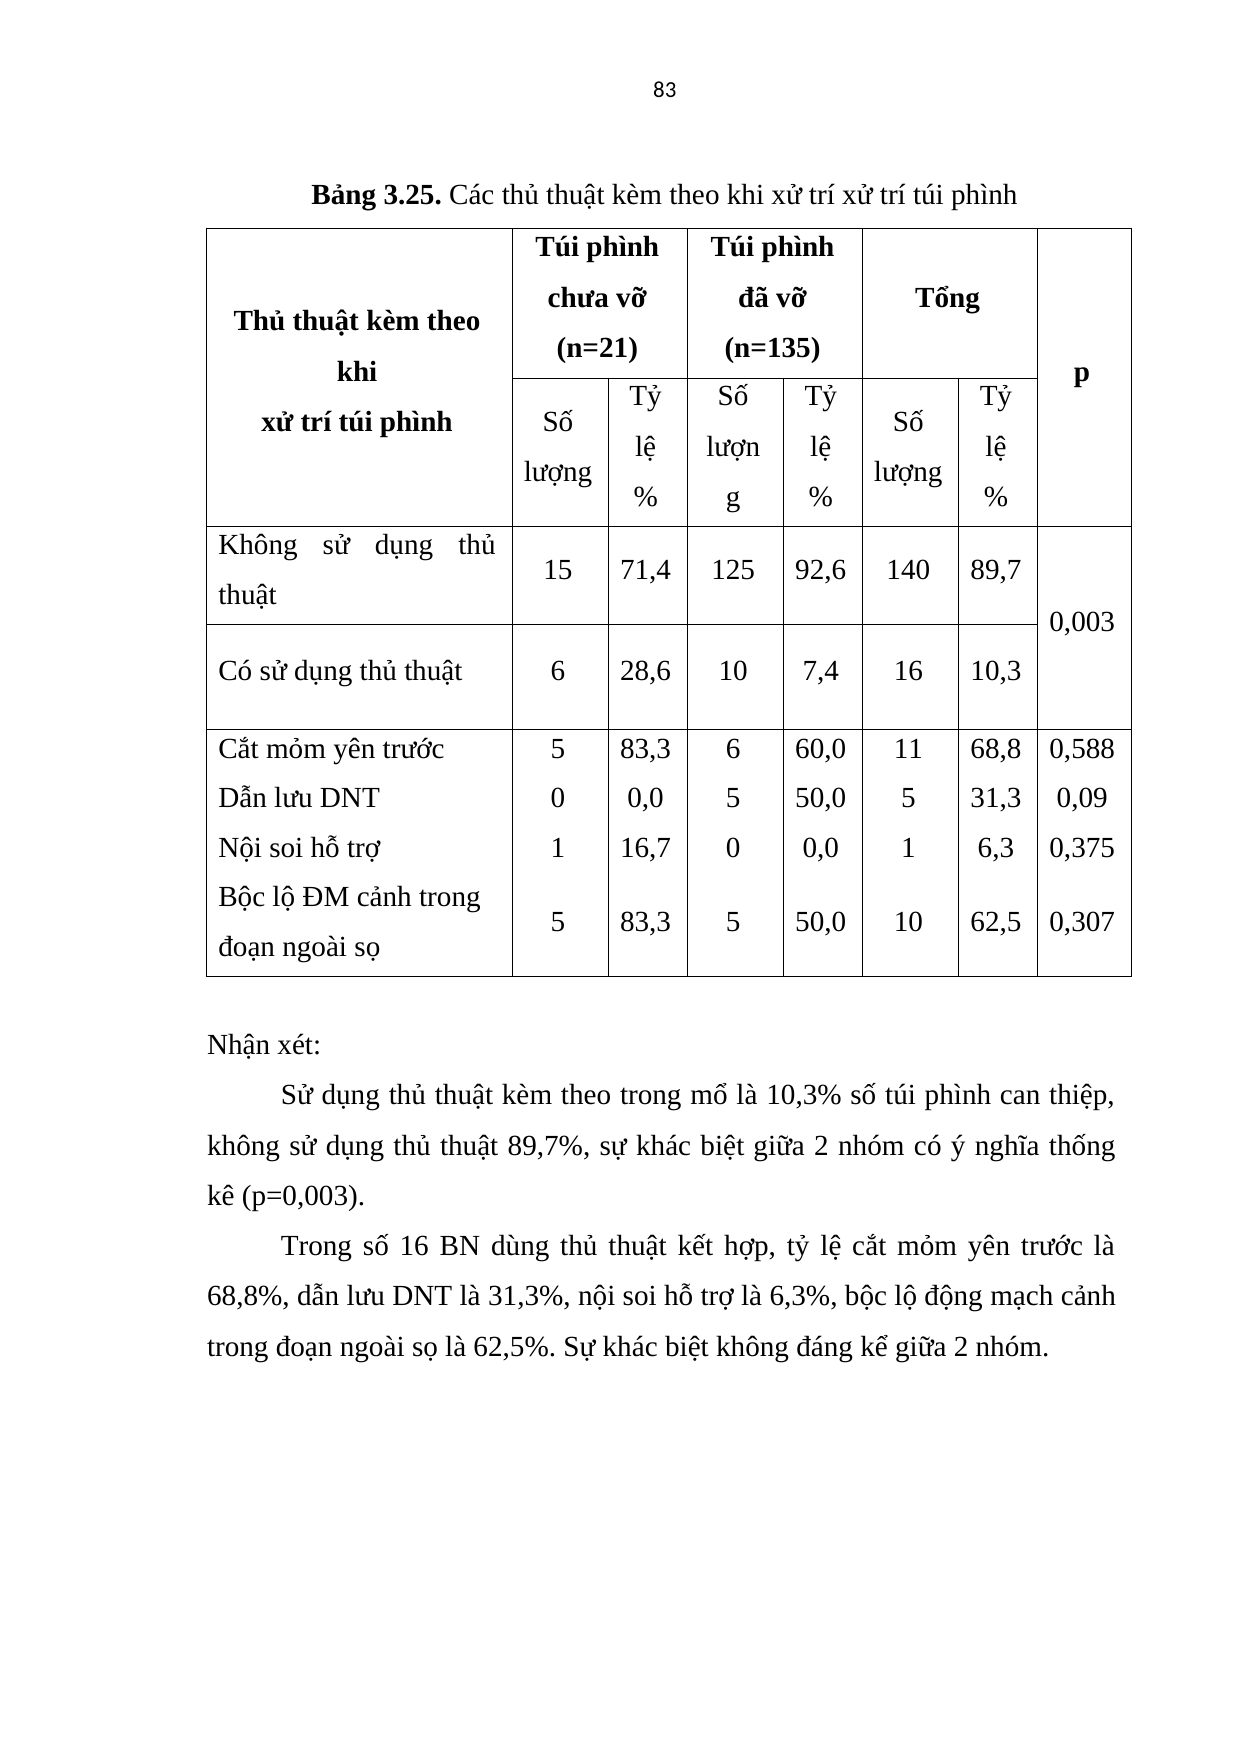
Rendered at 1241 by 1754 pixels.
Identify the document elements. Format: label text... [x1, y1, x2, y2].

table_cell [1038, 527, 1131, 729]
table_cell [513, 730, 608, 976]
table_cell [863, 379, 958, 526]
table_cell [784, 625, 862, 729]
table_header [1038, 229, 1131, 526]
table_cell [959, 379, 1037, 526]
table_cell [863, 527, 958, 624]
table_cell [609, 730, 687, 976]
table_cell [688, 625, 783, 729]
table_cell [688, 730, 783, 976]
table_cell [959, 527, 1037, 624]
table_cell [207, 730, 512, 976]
text Bảng 3.25. Các thủ thuật kèm theo khi xử trí xử trí túi phình [207, 177, 1122, 211]
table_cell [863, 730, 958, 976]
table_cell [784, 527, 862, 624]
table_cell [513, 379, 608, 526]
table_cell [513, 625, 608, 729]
text Trong số 16 BN dùng thủ thuật kết hợp, tỷ lệ cắt mỏm yên trước là 68,8%, dẫn lưu DNT là 31,3%, nội soi hỗ trợ là 6,3%, bộc lộ động mạch cảnh trong đoạn ngoài sọ là 62,5%. Sự khác biệt không đáng kể giữa 2 nhóm. [207, 1228, 1117, 1362]
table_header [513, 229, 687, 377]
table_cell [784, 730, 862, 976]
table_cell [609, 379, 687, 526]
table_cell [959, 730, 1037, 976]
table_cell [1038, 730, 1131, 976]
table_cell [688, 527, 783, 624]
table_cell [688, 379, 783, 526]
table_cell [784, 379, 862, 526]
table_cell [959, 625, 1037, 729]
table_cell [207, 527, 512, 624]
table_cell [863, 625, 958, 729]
text Nhận xét: [207, 1027, 1117, 1061]
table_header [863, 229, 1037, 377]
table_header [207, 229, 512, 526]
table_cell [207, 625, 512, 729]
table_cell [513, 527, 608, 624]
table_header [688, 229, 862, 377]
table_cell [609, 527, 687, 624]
text Sử dụng thủ thuật kèm theo trong mổ là 10,3% số túi phình can thiệp, không sử dụng thủ thuật 89,7%, sự khác biệt giữa 2 nhóm có ý nghĩa thống kê (p=0,003). [207, 1077, 1117, 1211]
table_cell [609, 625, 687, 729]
